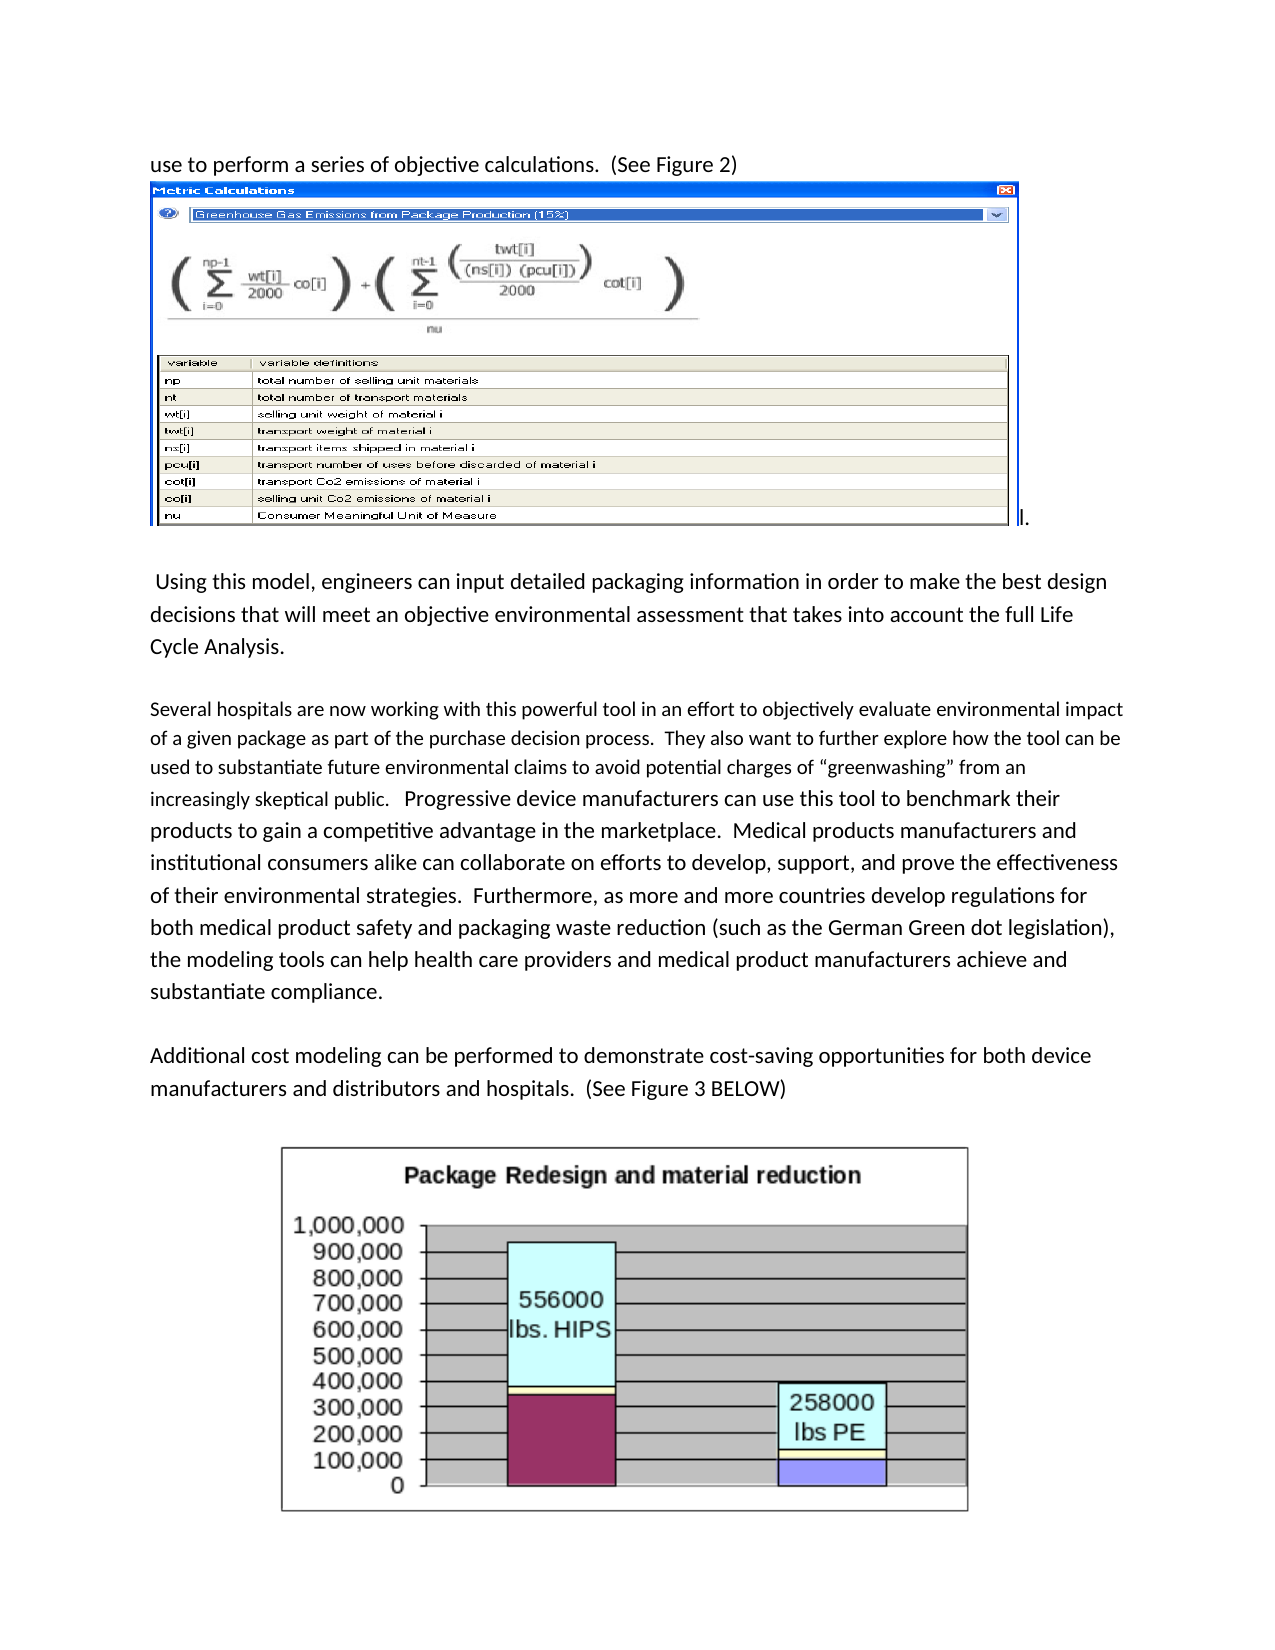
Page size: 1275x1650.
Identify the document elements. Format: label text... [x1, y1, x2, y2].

picture [150, 181, 1019, 526]
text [150, 150, 1125, 531]
text Using this model, engineers can input detailed packaging information in order to make the best design decisions that will meet an objective environmental assessment that takes into account the full Life Cycle Analysis. [150, 567, 1125, 660]
text Several hospitals are now working with this powerful tool in an effort to objectively evaluate environmental impact of a given package as part of the purchase decision process. They also want to further explore how the tool can be used to substantiate future environmental claims to avoid potential charges of “greenwashing” from an increasingly skeptical public. Progressive device manufacturers can use this tool to benchmark their products to gain a competitive advantage in the marketplace. Medical products manufacturers and institutional consumers alike can collaborate on efforts to develop, support, and prove the effectiveness of their environmental strategies. Furthermore, as more and more countries develop regulations for both medical product safety and packaging waste reduction (such as the German Green dot legislation), the modeling tools can help health care providers and medical product manufacturers achieve and substantiate compliance. [150, 696, 1125, 1005]
text Additional cost modeling can be performed to demonstrate cost-saving opportunities for both device manufacturers and distributors and hospitals. (See Figure 3 BELOW) [150, 1042, 1125, 1102]
